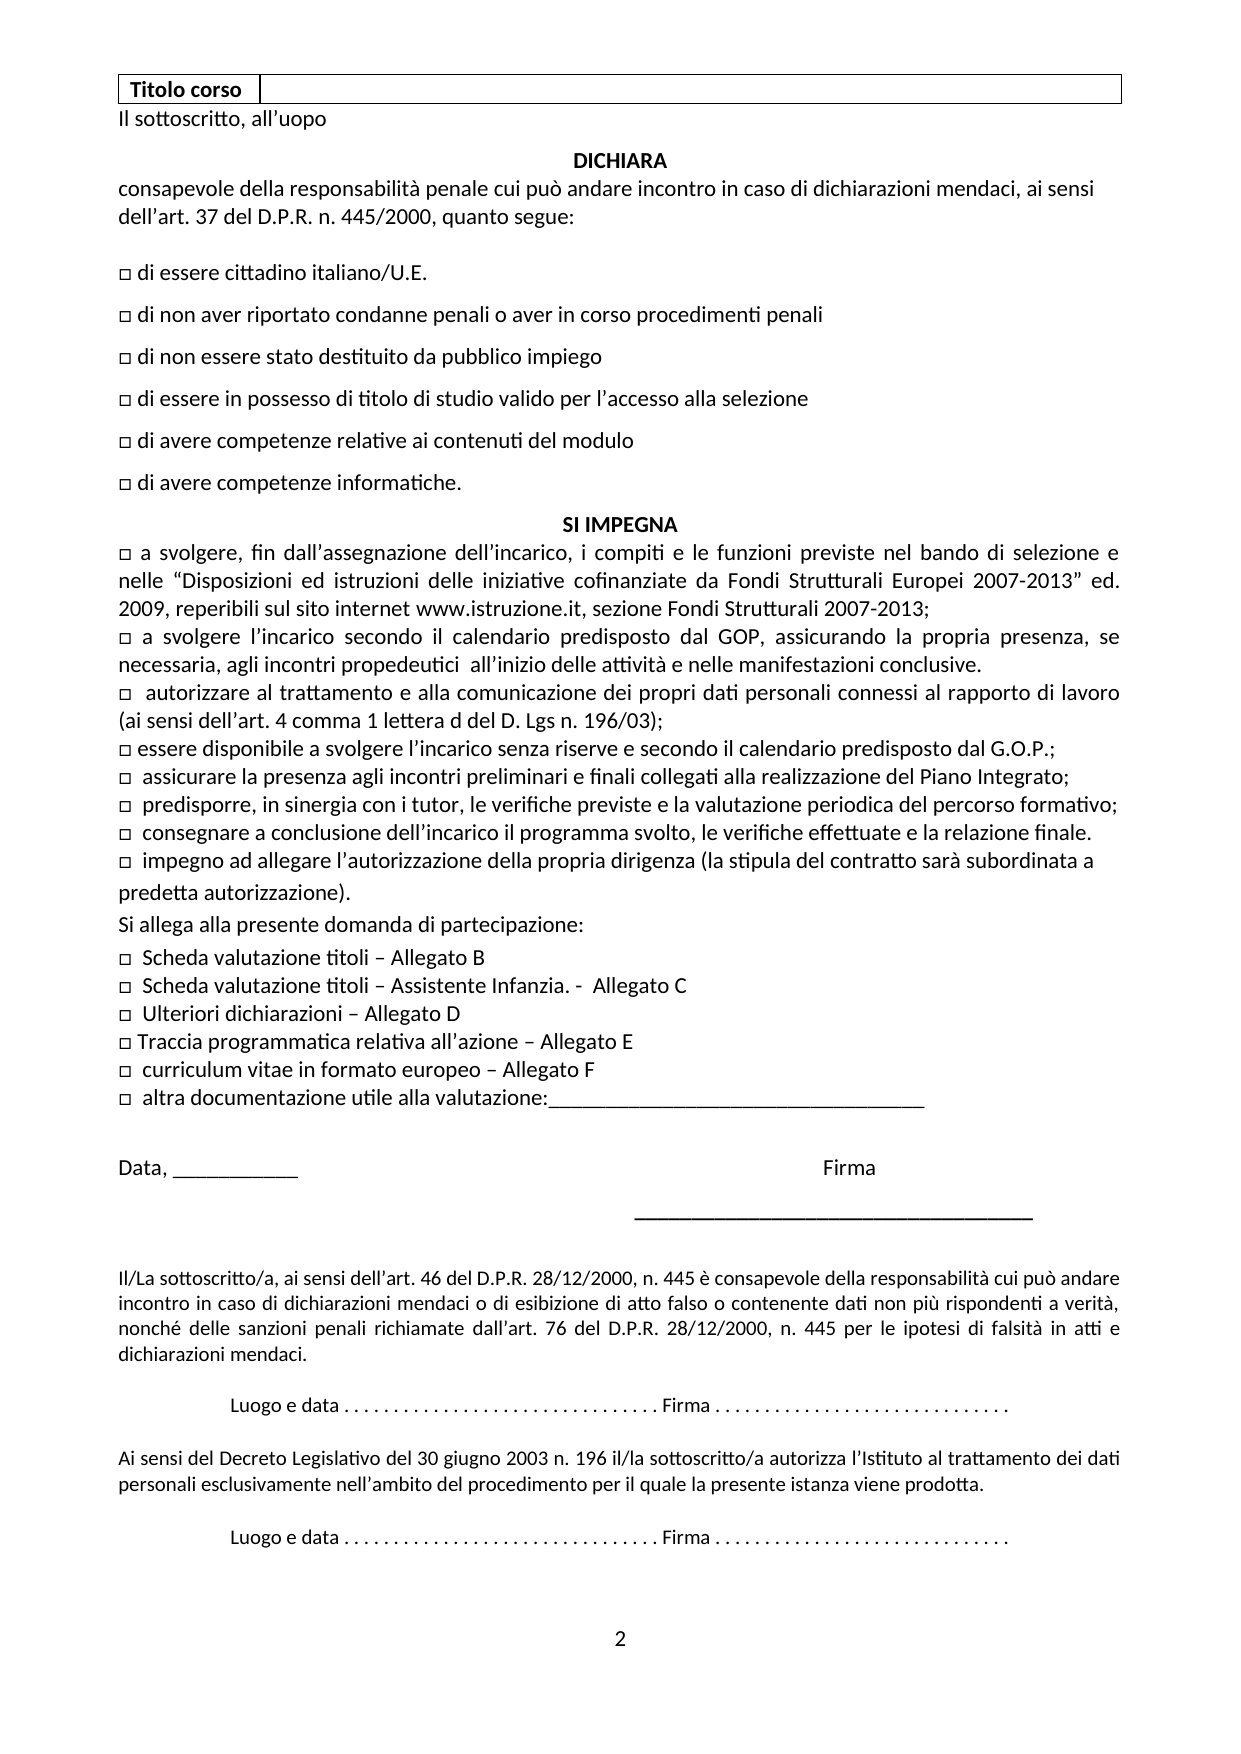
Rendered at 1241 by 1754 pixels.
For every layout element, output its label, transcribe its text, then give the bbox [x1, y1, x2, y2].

text ___________________________________ [561, 1195, 1122, 1223]
text Il/La sottoscritto/a, ai sensi dell’art. 46 del D.P.R. 28/12/2000, n. 445 è consapevole della responsabilità cui può andare incontro in caso di dichiarazioni mendaci o di esibizione di atto falso o contenente dati non più rispondenti a verità, nonché delle sanzioni penali richiamate dall’art. 76 del D.P.R. 28/12/2000, n. 445 per le ipotesi di falsità in atti e dichiarazioni mendaci. [118, 1265, 1122, 1366]
text □ consegnare a conclusione dell’incarico il programma svolto, le verifiche effettuate e la relazione finale. [118, 818, 1122, 846]
text Data, ___________ Firma [118, 1153, 1122, 1181]
text □ impegno ad allegare l’autorizzazione della propria dirigenza (la stipula del contratto sarà subordinata a predetta autorizzazione). [118, 846, 1122, 906]
text □ a svolgere l’incarico secondo il calendario predisposto dal GOP, assicurando la propria presenza, se necessaria, agli incontri propedeutici all’inizio delle attività e nelle manifestazioni conclusive. [118, 622, 1122, 678]
text □ di essere in possesso di titolo di studio valido per l’accesso alla selezione [118, 384, 1122, 412]
text □ a svolgere, fin dall’assegnazione dell’incarico, i compiti e le funzioni previste nel bando di selezione e nelle “Disposizioni ed istruzioni delle iniziative cofinanziate da Fondi Strutturali Europei 2007-2013” ed. 2009, reperibili sul sito internet www.istruzione.it, sezione Fondi Strutturali 2007-2013; [118, 538, 1122, 622]
text Si allega alla presente domanda di partecipazione: [118, 911, 1122, 938]
text SI IMPEGNA [118, 510, 1122, 538]
text □ Traccia programmatica relativa all’azione – Allegato E [118, 1027, 1122, 1055]
text consapevole della responsabilità penale cui può andare incontro in caso di dichiarazioni mendaci, ai sensi dell’art. 37 del D.P.R. n. 445/2000, quanto segue: [118, 174, 1122, 230]
text □ di avere competenze relative ai contenuti del modulo [118, 426, 1122, 454]
table_header [261, 75, 1121, 103]
table_header Titolo corso [119, 75, 259, 103]
text □ Scheda valutazione titoli – Allegato B [118, 943, 1122, 971]
text □ predisporre, in sinergia con i tutor, le verifiche previste e la valutazione periodica del percorso formativo; [118, 790, 1122, 818]
text □ Ulteriori dichiarazioni – Allegato D [118, 999, 1122, 1027]
text □ essere disponibile a svolgere l’incarico senza riserve e secondo il calendario predisposto dal G.O.P.; [118, 734, 1122, 762]
text DICHIARA [118, 146, 1122, 174]
text □ curriculum vitae in formato europeo – Allegato F [118, 1055, 1122, 1083]
text □ altra documentazione utile alla valutazione:_________________________________ [118, 1083, 1122, 1111]
text □ assicurare la presenza agli incontri preliminari e finali collegati alla realizzazione del Piano Integrato; [118, 762, 1122, 790]
text □ autorizzare al trattamento e alla comunicazione dei propri dati personali connessi al rapporto di lavoro (ai sensi dell’art. 4 comma 1 lettera d del D. Lgs n. 196/03); [118, 678, 1122, 734]
text Luogo e data . . . . . . . . . . . . . . . . . . . . . . . . . . . . . . . . Firma . . . . . . . . . . . . . . . . . . . . . . . . . . . . . . [118, 1392, 1122, 1417]
text □ di avere competenze informatiche. [118, 468, 1122, 496]
text Ai sensi del Decreto Legislativo del 30 giugno 2003 n. 196 il/la sottoscritto/a autorizza l’Istituto al trattamento dei dati personali esclusivamente nell’ambito del procedimento per il quale la presente istanza viene prodotta. [118, 1445, 1122, 1496]
text □ di non aver riportato condanne penali o aver in corso procedimenti penali [118, 300, 1122, 328]
text □ Scheda valutazione titoli – Assistente Infanzia. - Allegato C [118, 971, 1122, 999]
text □ di non essere stato destituito da pubblico impiego [118, 342, 1122, 370]
text Il sottoscritto, all’uopo [118, 104, 1122, 132]
text □ di essere cittadino italiano/U.E. [118, 258, 1122, 286]
text Luogo e data . . . . . . . . . . . . . . . . . . . . . . . . . . . . . . . . Firma . . . . . . . . . . . . . . . . . . . . . . . . . . . . . . [118, 1524, 1122, 1549]
